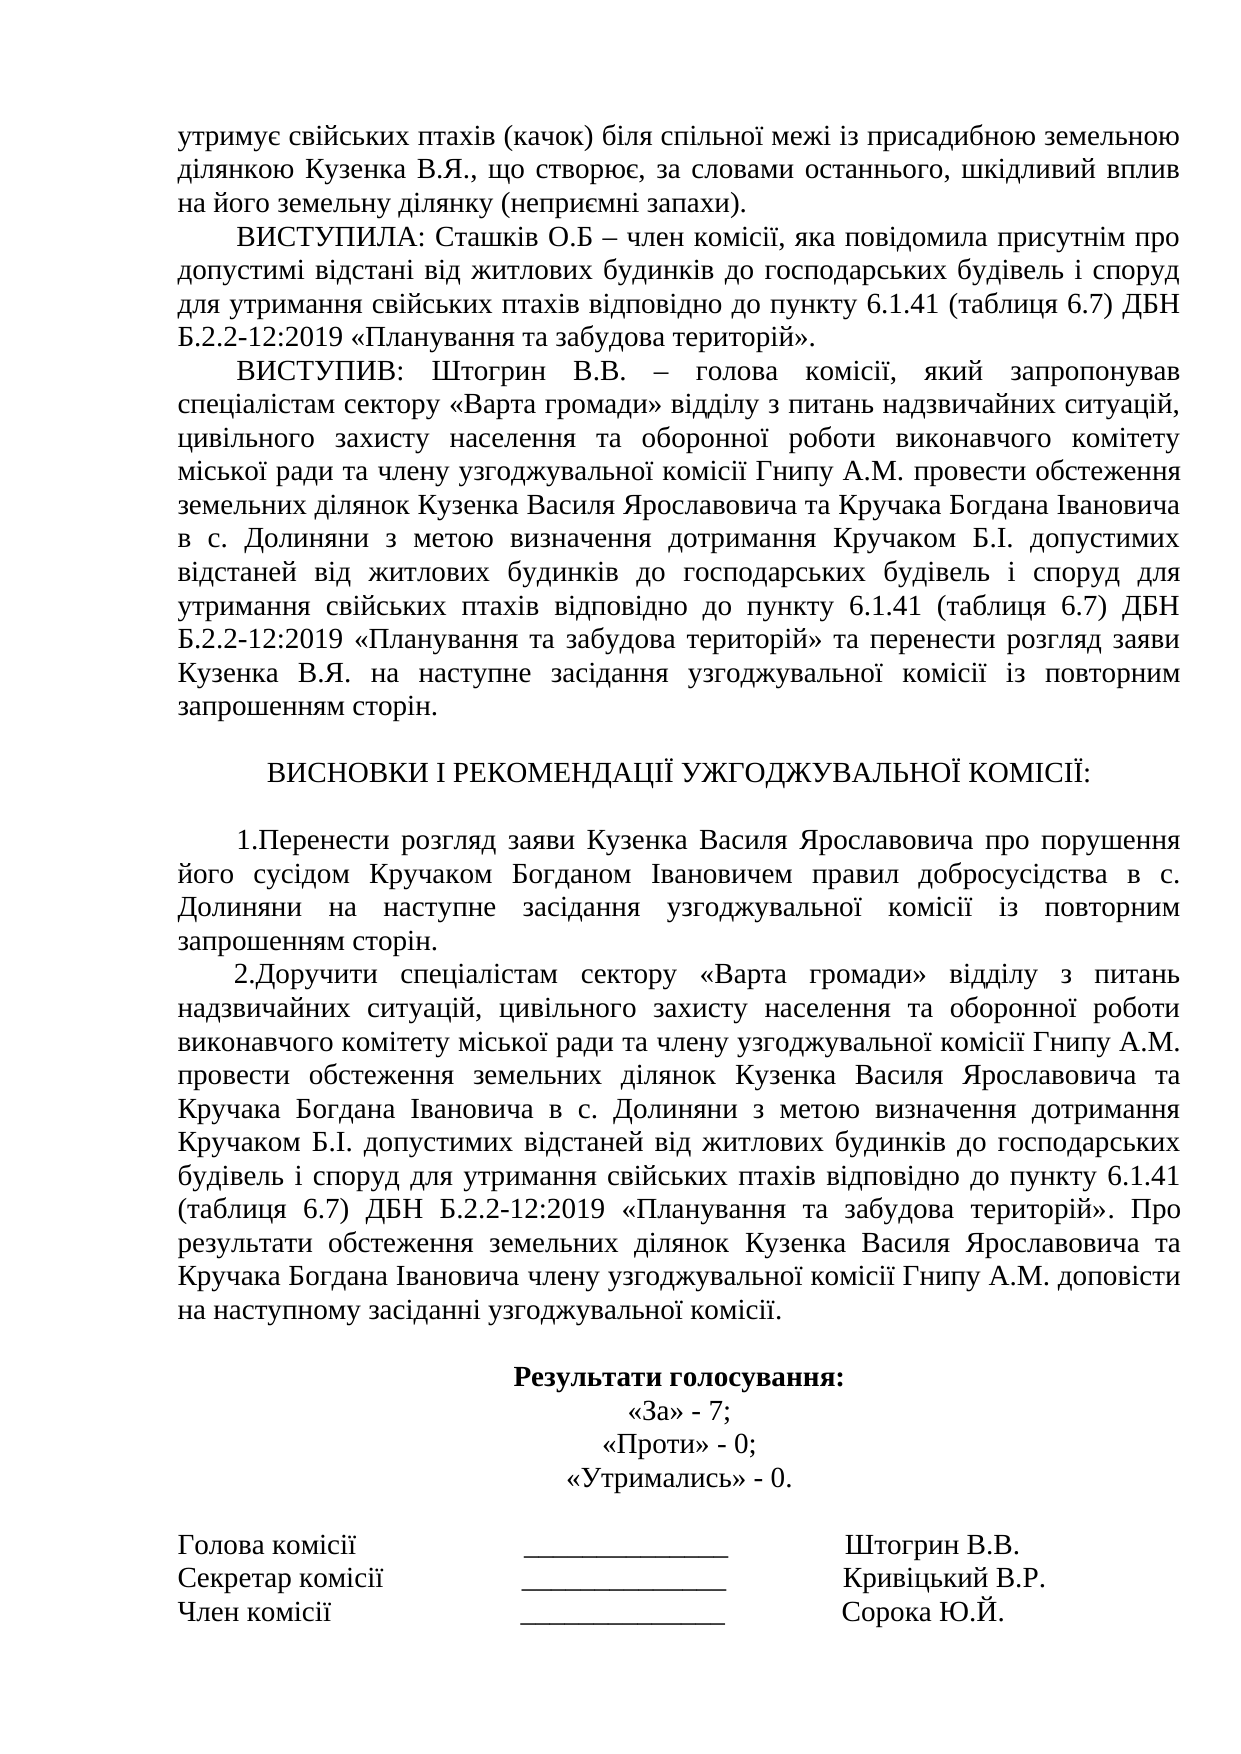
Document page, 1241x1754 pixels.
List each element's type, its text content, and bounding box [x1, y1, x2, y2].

text Член комісії ______________ Сорока Ю.Й. [177, 1594, 1181, 1627]
text «Утримались» - 0. [177, 1460, 1181, 1493]
text Секретар комісії ______________ Кривіцький В.Р. [177, 1560, 1181, 1594]
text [177, 118, 1181, 219]
text ВИСТУПИВ: Штогрин В.В. – голова комісії, який запропонував спеціалістам сектору «Варта громади» відділу з питань надзвичайних ситуацій, цивільного захисту населення та оборонної роботи виконавчого комітету міської ради та члену узгоджувальної комісії Гнипу А.М. провести обстеження земельних ділянок Кузенка Василя Ярославовича та Кручака Богдана Івановича в с. Долиняни з метою визначення дотримання Кручаком Б.І. допустимих відстаней від житлових будинків до господарських будівель і споруд для утримання свійських птахів відповідно до пункту 6.1.41 (таблиця 6.7) ДБН Б.2.2-12:2019 «Планування та забудова територій» та перенести розгляд заяви Кузенка В.Я. на наступне засідання узгоджувальної комісії із повторним запрошенням сторін. [177, 353, 1181, 722]
text ВИСНОВКИ І РЕКОМЕНДАЦІЇ УЖГОДЖУВАЛЬНОЇ КОМІСІЇ: [177, 755, 1181, 789]
text 1.Перенести розгляд заяви Кузенка Василя Ярославовича про порушення його сусідом Кручаком Богданом Івановичем правил добросусідства в с. Долиняни на наступне засідання узгоджувальної комісії із повторним запрошенням сторін. [177, 822, 1181, 957]
text ВИСТУПИЛА: Сташків О.Б – член комісії, яка повідомила присутнім про допустимі відстані від житлових будинків до господарських будівель і споруд для утримання свійських птахів відповідно до пункту 6.1.41 (таблиця 6.7) ДБН Б.2.2-12:2019 «Планування та забудова територій». [177, 219, 1181, 353]
text 2.Доручити спеціалістам сектору «Варта громади» відділу з питань надзвичайних ситуацій, цивільного захисту населення та оборонної роботи виконавчого комітету міської ради та члену узгоджувальної комісії Гнипу А.М. провести обстеження земельних ділянок Кузенка Василя Ярославовича та Кручака Богдана Івановича в с. Долиняни з метою визначення дотримання Кручаком Б.І. допустимих відстаней від житлових будинків до господарських будівель і споруд для утримання свійських птахів відповідно до пункту 6.1.41 (таблиця 6.7) ДБН Б.2.2-12:2019 «Планування та забудова територій». Про результати обстеження земельних ділянок Кузенка Василя Ярославовича та Кручака Богдана Івановича члену узгоджувальної комісії Гнипу А.М. доповісти на наступному засіданні узгоджувальної комісії. [177, 957, 1181, 1326]
text Голова комісії ______________ Штогрин В.В. [177, 1527, 1181, 1560]
text «За» - 7; [177, 1393, 1181, 1426]
text «Проти» - 0; [177, 1426, 1181, 1460]
text Результати голосування: [177, 1359, 1181, 1393]
